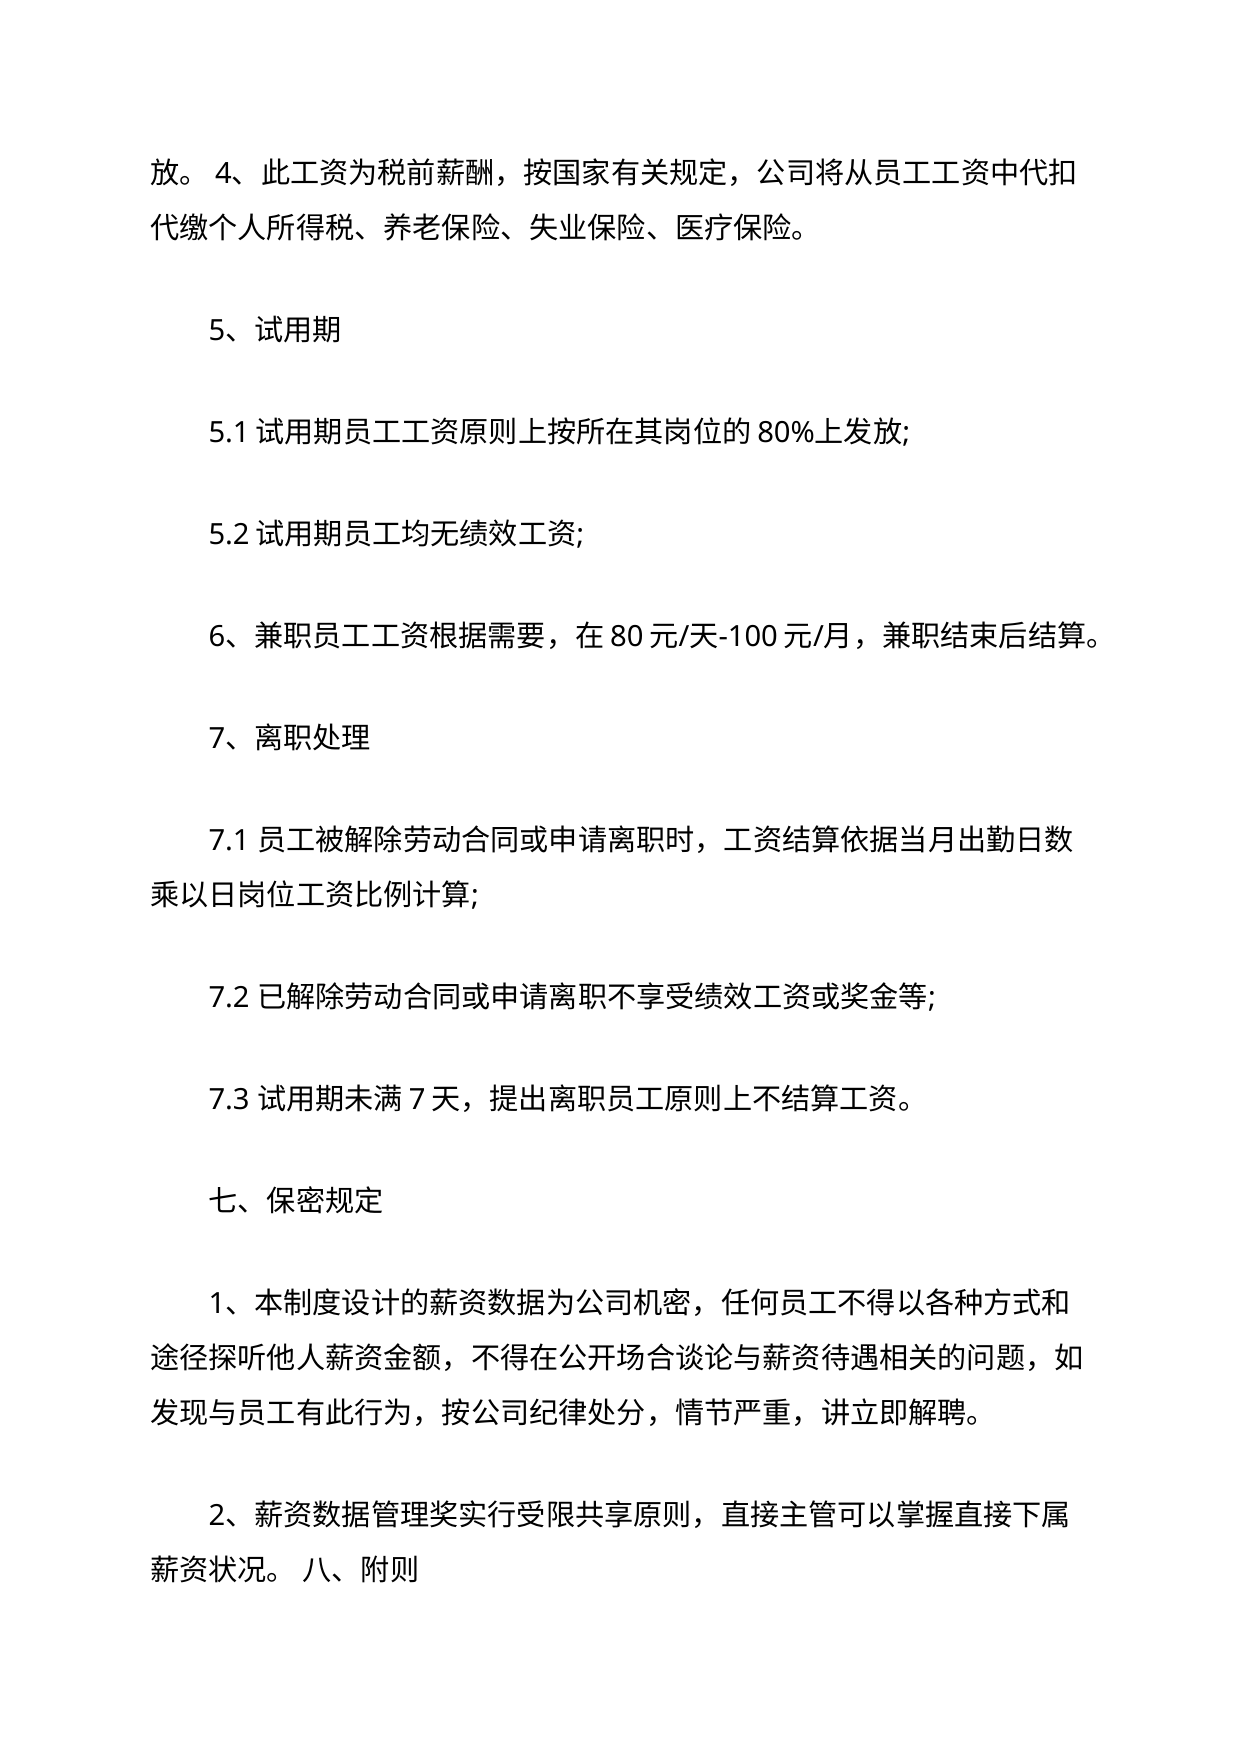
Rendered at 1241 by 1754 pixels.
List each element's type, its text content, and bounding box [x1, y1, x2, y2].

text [150, 150, 1090, 247]
text 1、本制度设计的薪资数据为公司机密，任何员工不得以各种方式和途径探听他人薪资金额，不得在公开场合谈论与薪资待遇相关的问题，如发现与员工有此行为，按公司纪律处分，情节严重，讲立即解聘。 [150, 1279, 1090, 1432]
text 7.3 试用期未满7天，提出离职员工原则上不结算工资。 [150, 1076, 1090, 1118]
text 5、试用期 [150, 307, 1090, 349]
text 5.1试用期员工工资原则上按所在其岗位的80%上发放; [150, 409, 1090, 451]
text 7、离职处理 [150, 715, 1090, 757]
text 7.1 员工被解除劳动合同或申请离职时，工资结算依据当月出勤日数乘以日岗位工资比例计算; [150, 817, 1090, 914]
text 6、兼职员工工资根据需要，在80元/天-100元/月，兼职结束后结算。 [150, 613, 1090, 655]
text 七、保密规定 [150, 1178, 1090, 1220]
text 2、薪资数据管理奖实行受限共享原则，直接主管可以掌握直接下属薪资状况。 八、附则 [150, 1491, 1090, 1588]
text 5.2试用期员工均无绩效工资; [150, 511, 1090, 553]
text 7.2 已解除劳动合同或申请离职不享受绩效工资或奖金等; [150, 974, 1090, 1016]
